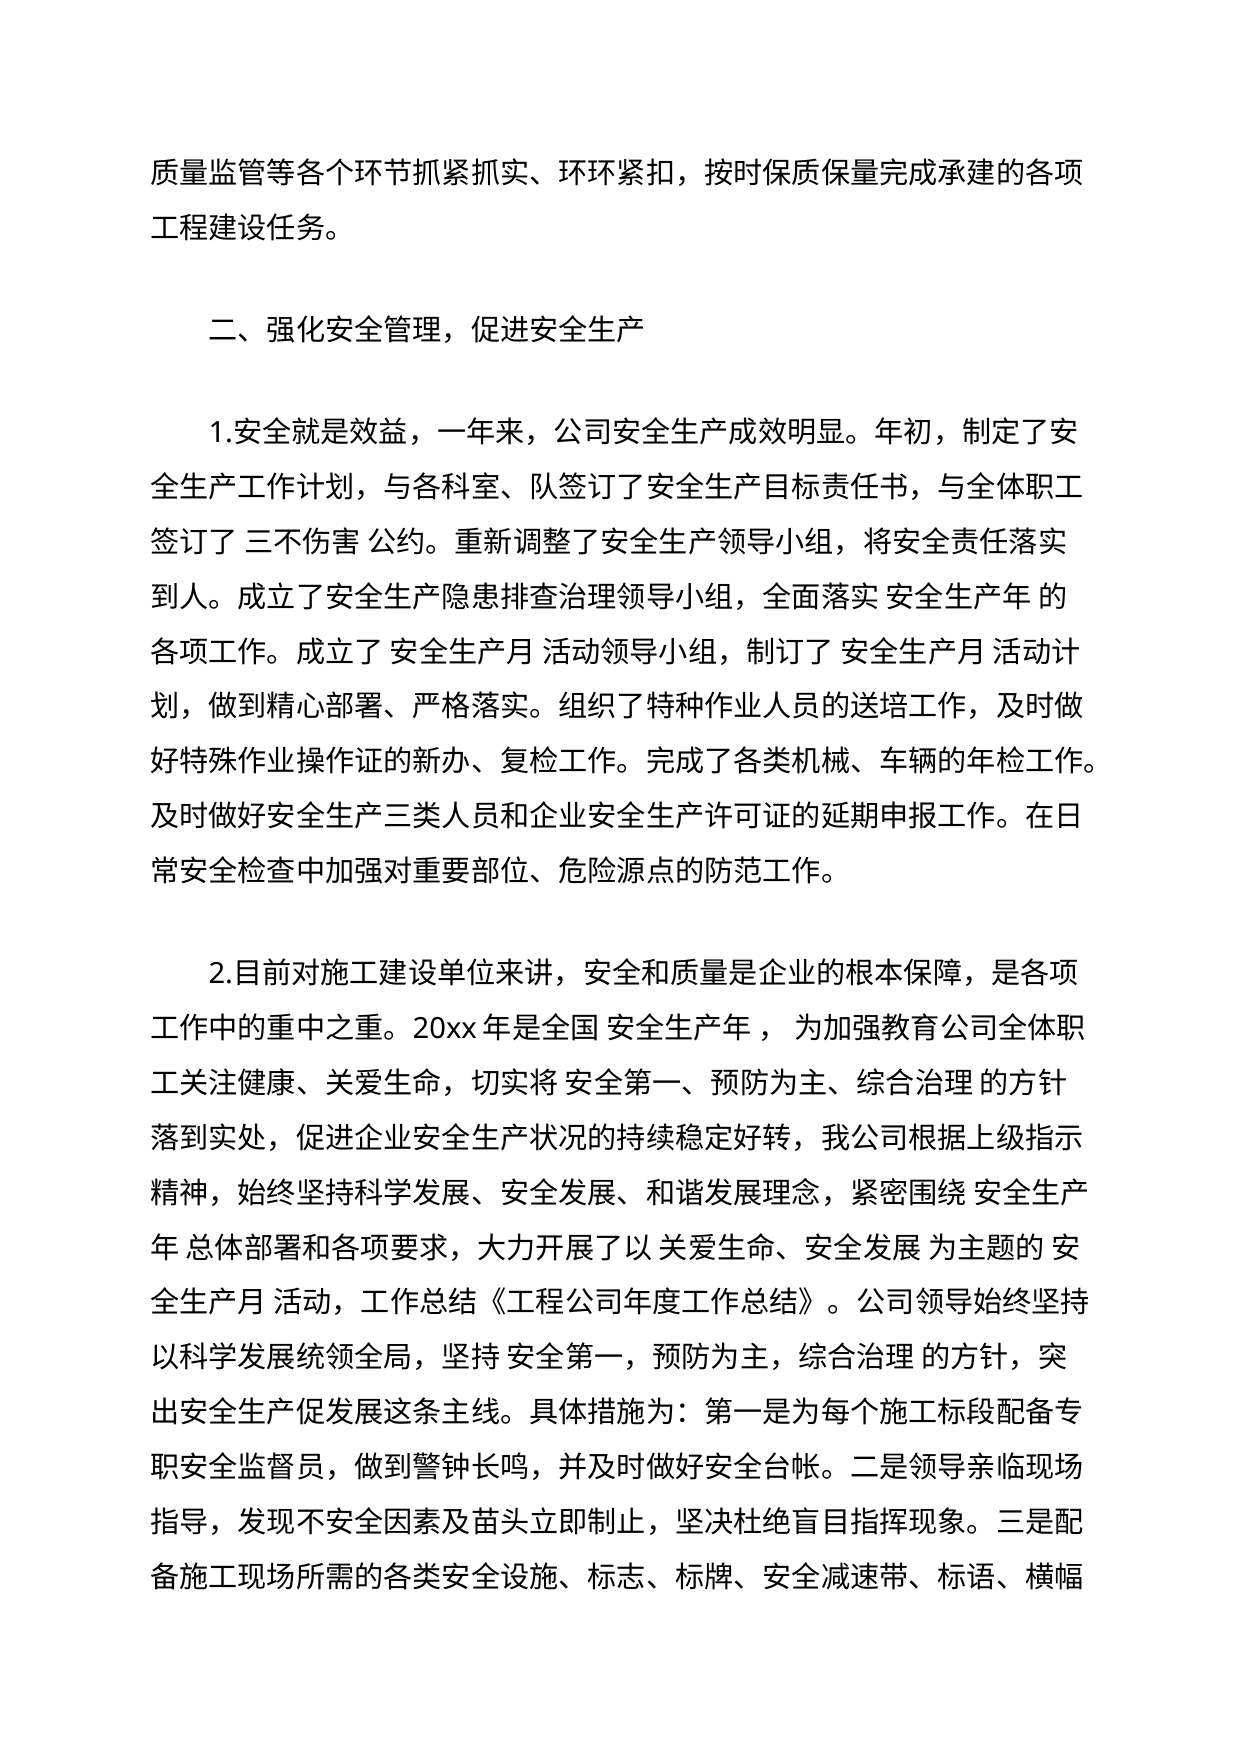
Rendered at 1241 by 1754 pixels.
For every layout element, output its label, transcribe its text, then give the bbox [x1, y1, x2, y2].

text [150, 150, 1090, 247]
text 二、强化安全管理，促进安全生产 [150, 307, 1090, 349]
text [150, 949, 1090, 1596]
text 1.安全就是效益，一年来，公司安全生产成效明显。年初，制定了安全生产工作计划，与各科室、队签订了安全生产目标责任书，与全体职工签订了 三不伤害 公约。重新调整了安全生产领导小组，将安全责任落实到人。成立了安全生产隐患排查治理领导小组，全面落实 安全生产年 的各项工作。成立了 安全生产月 活动领导小组，制订了 安全生产月 活动计划，做到精心部署、严格落实。组织了特种作业人员的送培工作，及时做好特殊作业操作证的新办、复检工作。完成了各类机械、车辆的年检工作。及时做好安全生产三类人员和企业安全生产许可证的延期申报工作。在日常安全检查中加强对重要部位、危险源点的防范工作。 [150, 408, 1090, 890]
